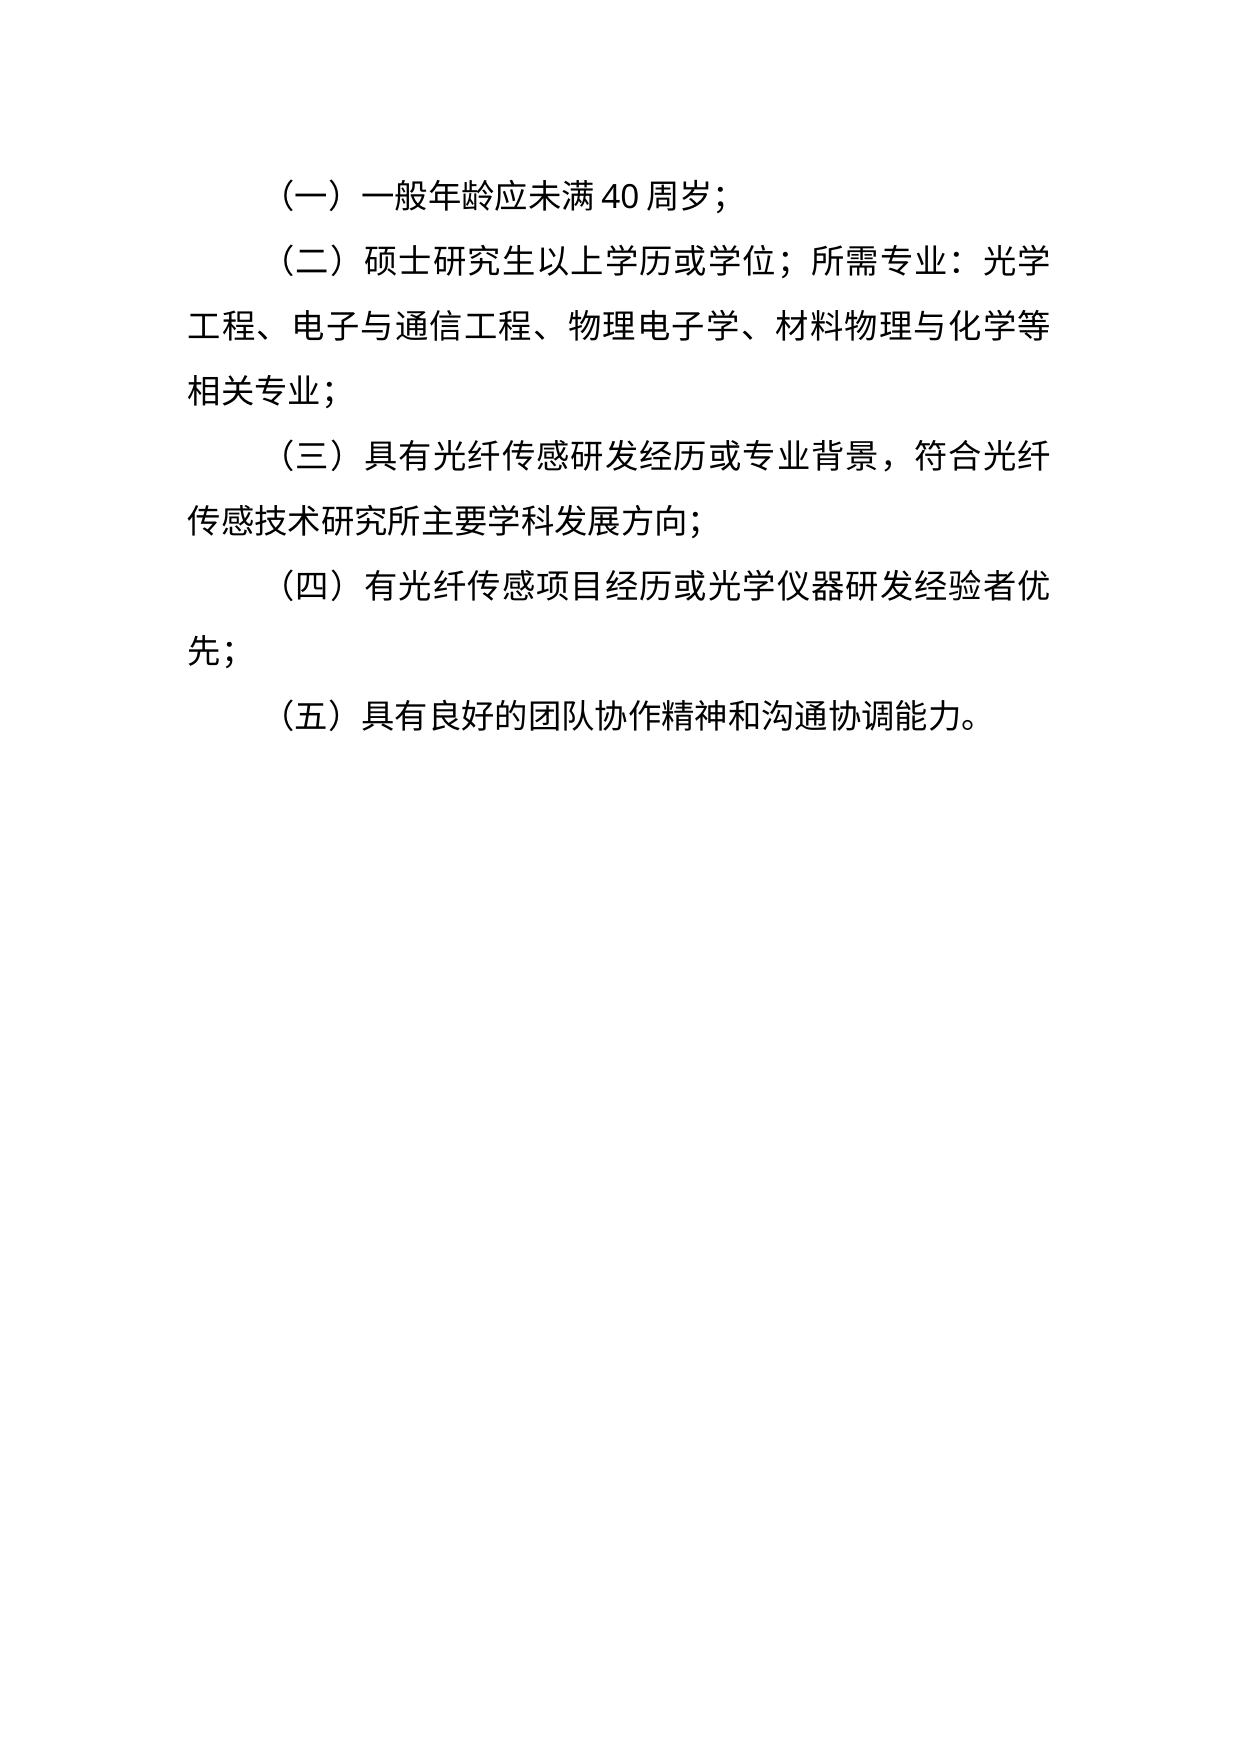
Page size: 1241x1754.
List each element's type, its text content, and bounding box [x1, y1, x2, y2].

text （二）硕士研究生以上学历或学位；所需专业：光学工程、电子与通信工程、物理电子学、材料物理与化学等相关专业； [187, 227, 1053, 422]
text （三）具有光纤传感研发经历或专业背景，符合光纤传感技术研究所主要学科发展方向； [187, 422, 1053, 552]
text （一）一般年龄应未满40周岁； [187, 162, 1053, 227]
text （五）具有良好的团队协作精神和沟通协调能力。 [187, 682, 1053, 747]
text （四）有光纤传感项目经历或光学仪器研发经验者优先； [187, 552, 1053, 682]
